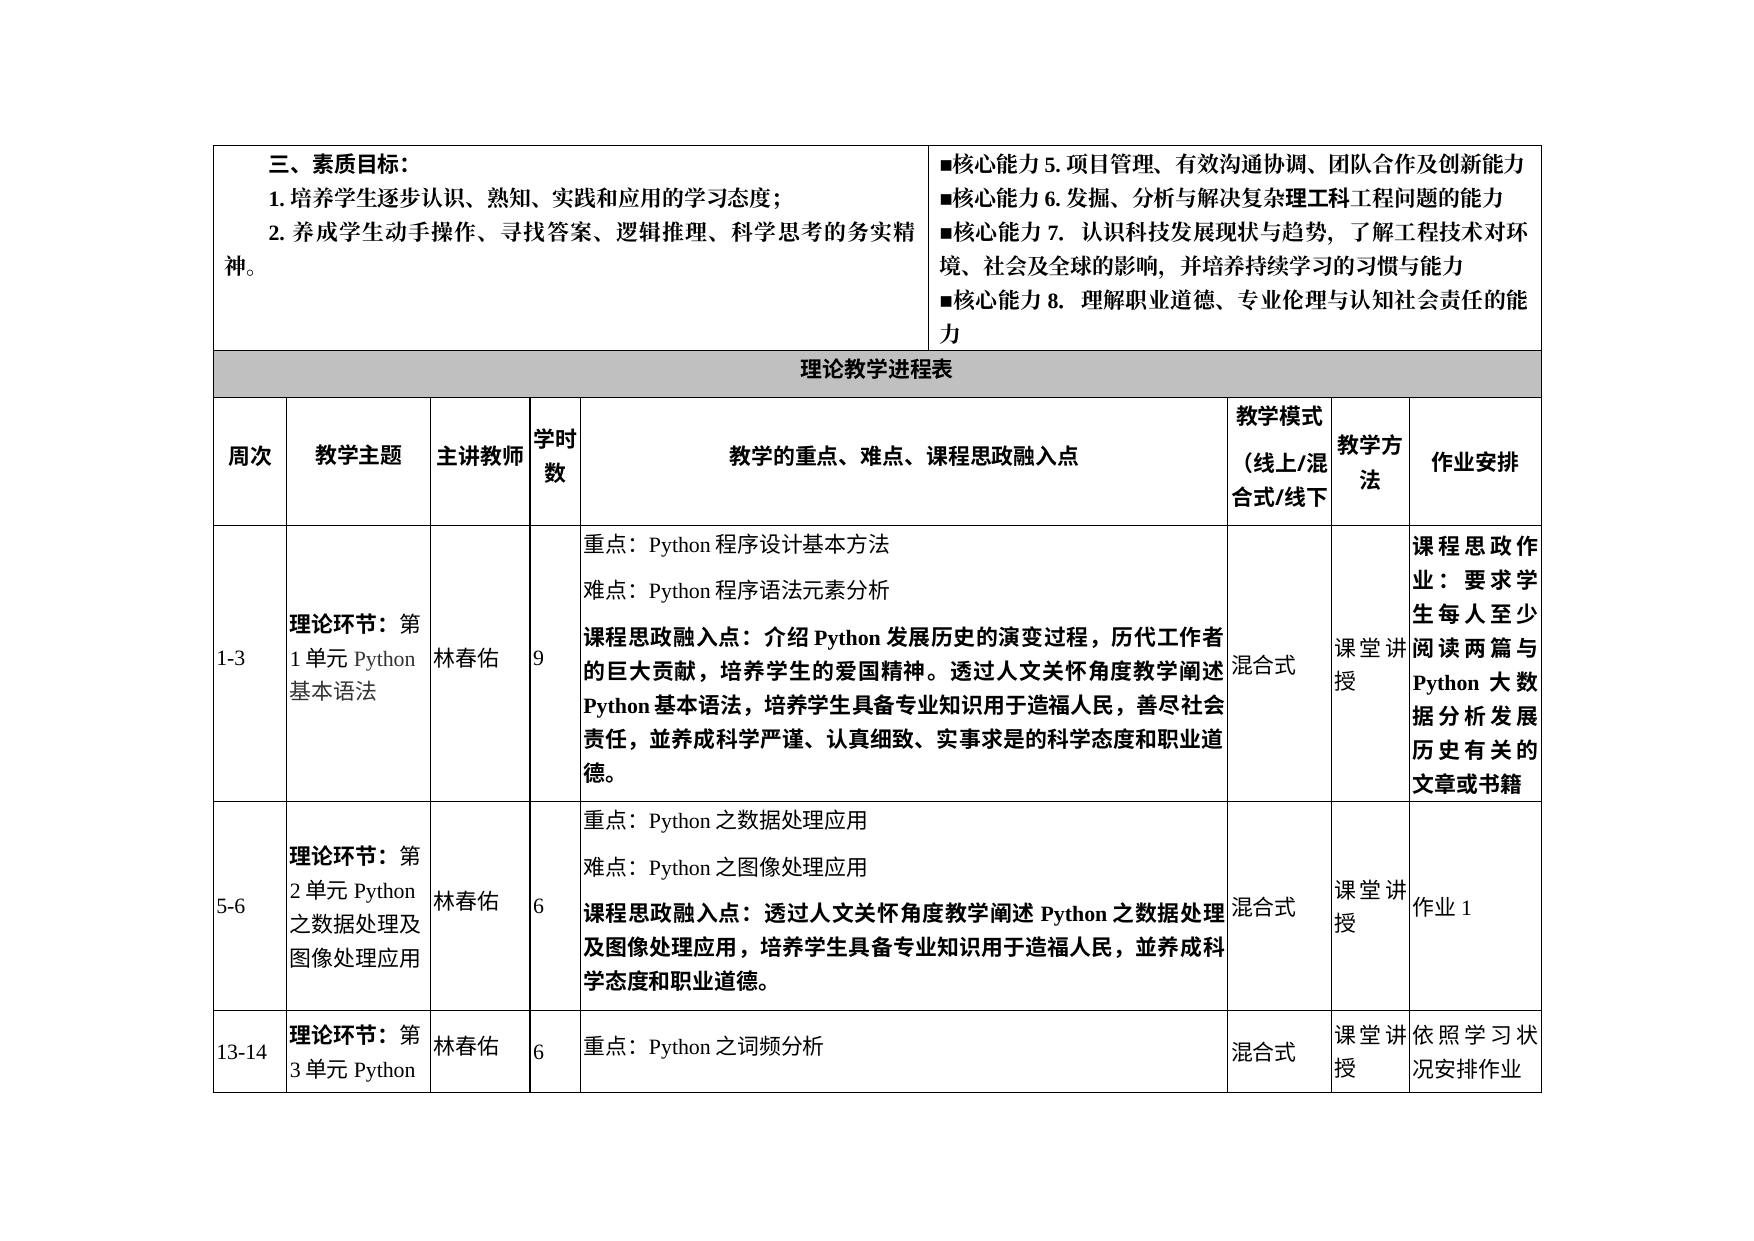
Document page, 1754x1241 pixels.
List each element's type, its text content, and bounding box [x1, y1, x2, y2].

table_cell 作业1 [1410, 802, 1541, 1009]
table_cell 混合式 [1228, 526, 1331, 801]
table_cell 9 [531, 526, 580, 801]
table_cell 教学方法 [1332, 398, 1409, 525]
table_cell 课程思政作业：要求学生每人至少阅读两篇与Python大数据分析发展历史有关的文章或书籍 [1410, 526, 1541, 801]
table_cell 教学主题 [287, 398, 430, 525]
table_cell 13-14 [214, 1011, 286, 1092]
table_cell 林春佑 [431, 526, 529, 801]
table_cell 主讲教师 [431, 398, 529, 525]
table_cell 1-3 [214, 526, 286, 801]
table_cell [581, 1011, 1227, 1092]
table_cell 理论环节：第2单元 Python之数据处理及图像处理应用 [287, 802, 430, 1009]
table_cell 课堂讲授 [1332, 802, 1409, 1009]
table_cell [287, 1011, 430, 1092]
table_cell 周次 [214, 398, 286, 525]
table_cell 理论教学进程表 [214, 351, 1541, 397]
table_cell 课堂讲授 [1332, 526, 1409, 801]
table_cell 6 [531, 802, 580, 1009]
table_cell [929, 146, 1541, 349]
table_cell 林春佑 [431, 1011, 529, 1092]
table_cell 6 [531, 1011, 580, 1092]
table_cell 理论环节：第1单元 Python基本语法 [287, 526, 430, 801]
table_cell 混合式 [1228, 1011, 1331, 1092]
table_cell 5-6 [214, 802, 286, 1009]
table_cell 作业安排 [1410, 398, 1541, 525]
table_cell 重点：Python程序设计基本方法 难点：Python程序语法元素分析 课程思政融入点：介绍Python发展历史的演变过程，历代工作者的巨大贡献，培养学生的爱国精神。透过人文关怀角度教学阐述Python基本语法，培养学生具备专业知识用于造福人民，善尽社会责任，並养成科学严谨、认真细致、实事求是的科学态度和职业道德。 [581, 526, 1227, 801]
table_cell 依照学习状况安排作业 [1410, 1011, 1541, 1092]
table_cell 混合式 [1228, 802, 1331, 1009]
table_cell 教学模式 （线上/混合式/线下 [1228, 398, 1331, 525]
table_cell 学时数 [531, 398, 580, 525]
table_cell 重点：Python之数据处理应用 难点：Python之图像处理应用 课程思政融入点：透过人文关怀角度教学阐述Python之数据处理及图像处理应用，培养学生具备专业知识用于造福人民，並养成科学态度和职业道德。 [581, 802, 1227, 1009]
table_cell 教学的重点、难点、课程思政融入点 [581, 398, 1227, 525]
table_cell 林春佑 [431, 802, 529, 1009]
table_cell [214, 146, 928, 349]
table_cell 课堂讲授 [1332, 1011, 1409, 1092]
